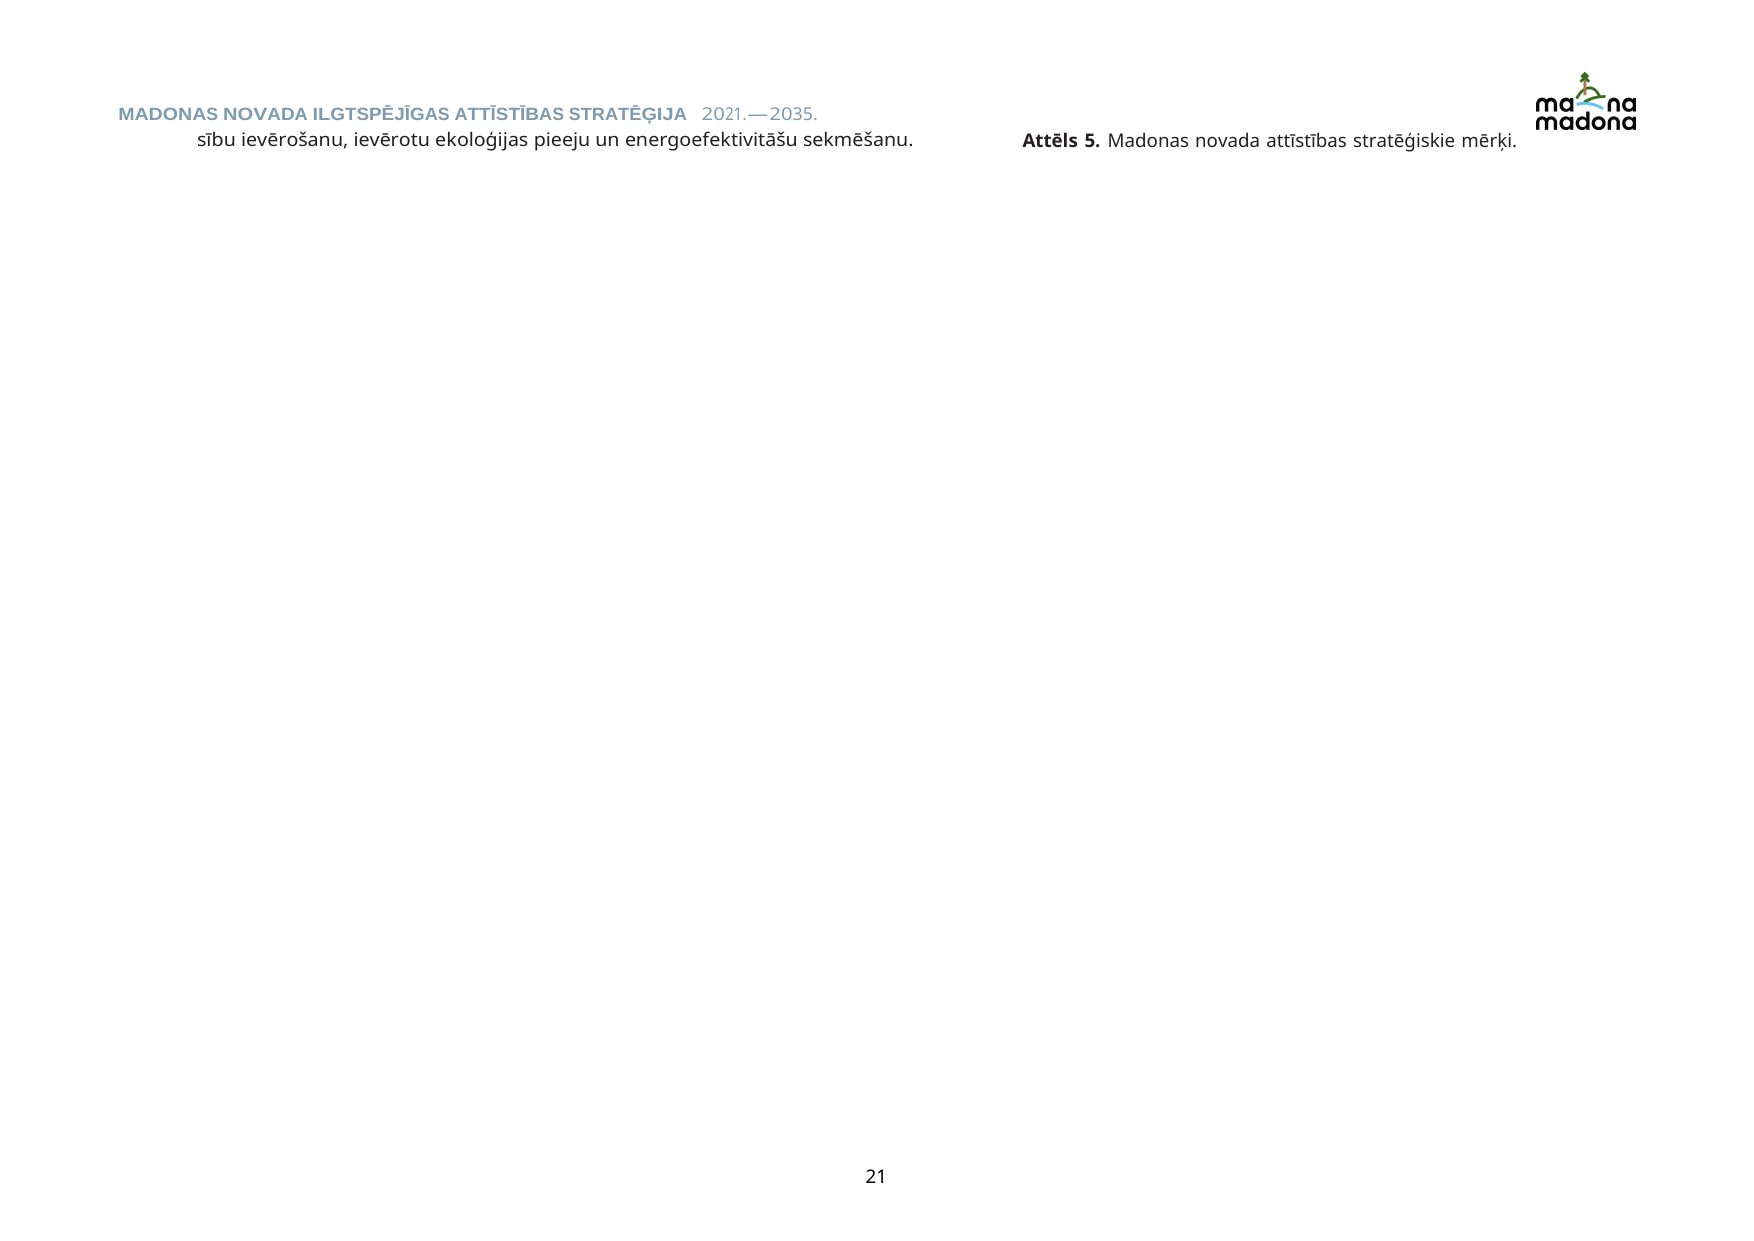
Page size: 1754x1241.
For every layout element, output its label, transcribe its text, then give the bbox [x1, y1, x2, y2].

text sību ievērošanu, ievērotu ekoloģijas pieeju un energoefektivitāšu sekmēšanu. Attēls 5. Madonas novada attīstības stratēģiskie mērķi. [197, 129, 1679, 152]
picture [1536, 72, 1636, 129]
